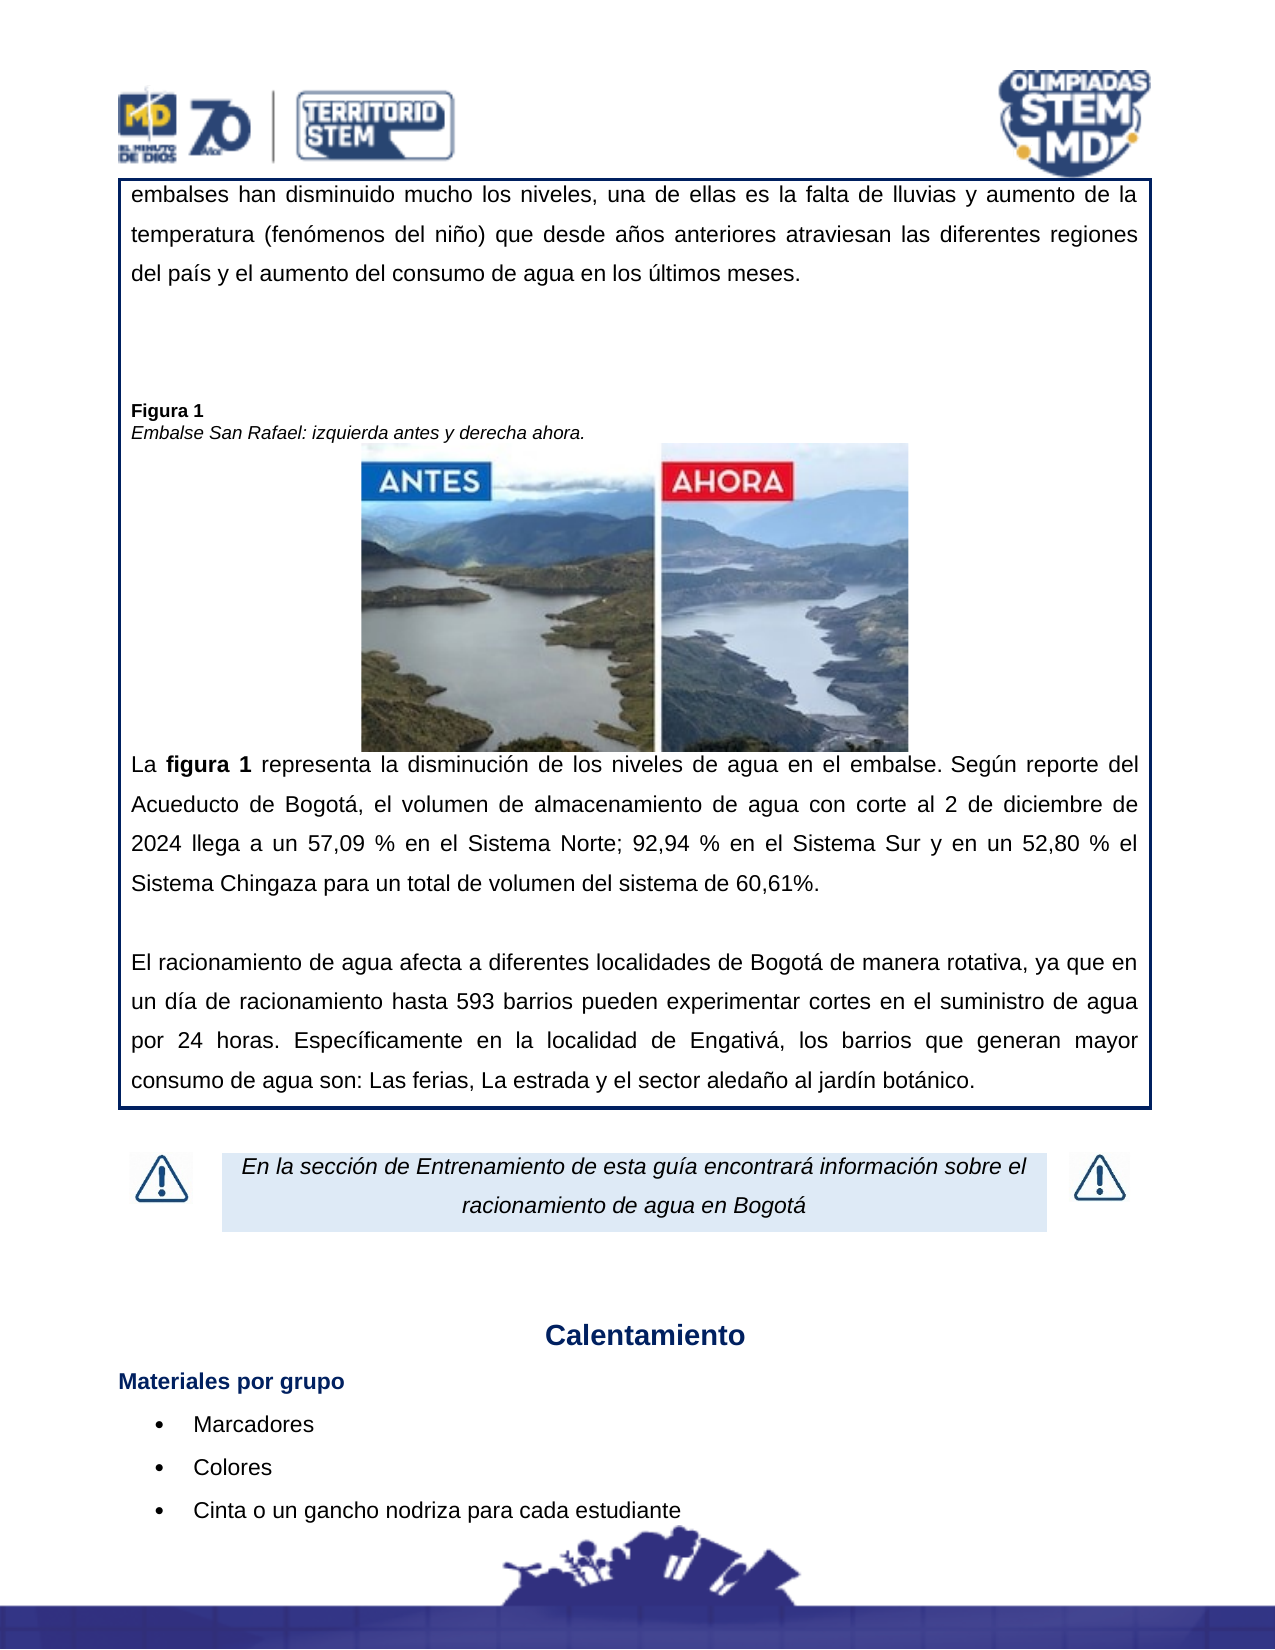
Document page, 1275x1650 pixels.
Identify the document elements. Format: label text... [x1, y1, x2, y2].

text Materiales por grupo [118, 1368, 1152, 1394]
picture [0, 1525, 1275, 1649]
picture [1068, 1152, 1131, 1202]
picture [118, 70, 1152, 178]
table_header [118, 1153, 222, 1232]
list Cinta o un gancho nodriza para cada estudiante [156, 1497, 1152, 1523]
list Colores [156, 1454, 1152, 1480]
subtitle Calentamiento [131, 1318, 1152, 1351]
picture [129, 1152, 193, 1204]
picture [361, 443, 909, 752]
table_header [1048, 1153, 1152, 1232]
list Marcadores [156, 1411, 1152, 1437]
table_header En la sección de Entrenamiento de esta guía encontrará información sobre el racionamiento de agua en Bogotá [222, 1153, 1047, 1232]
